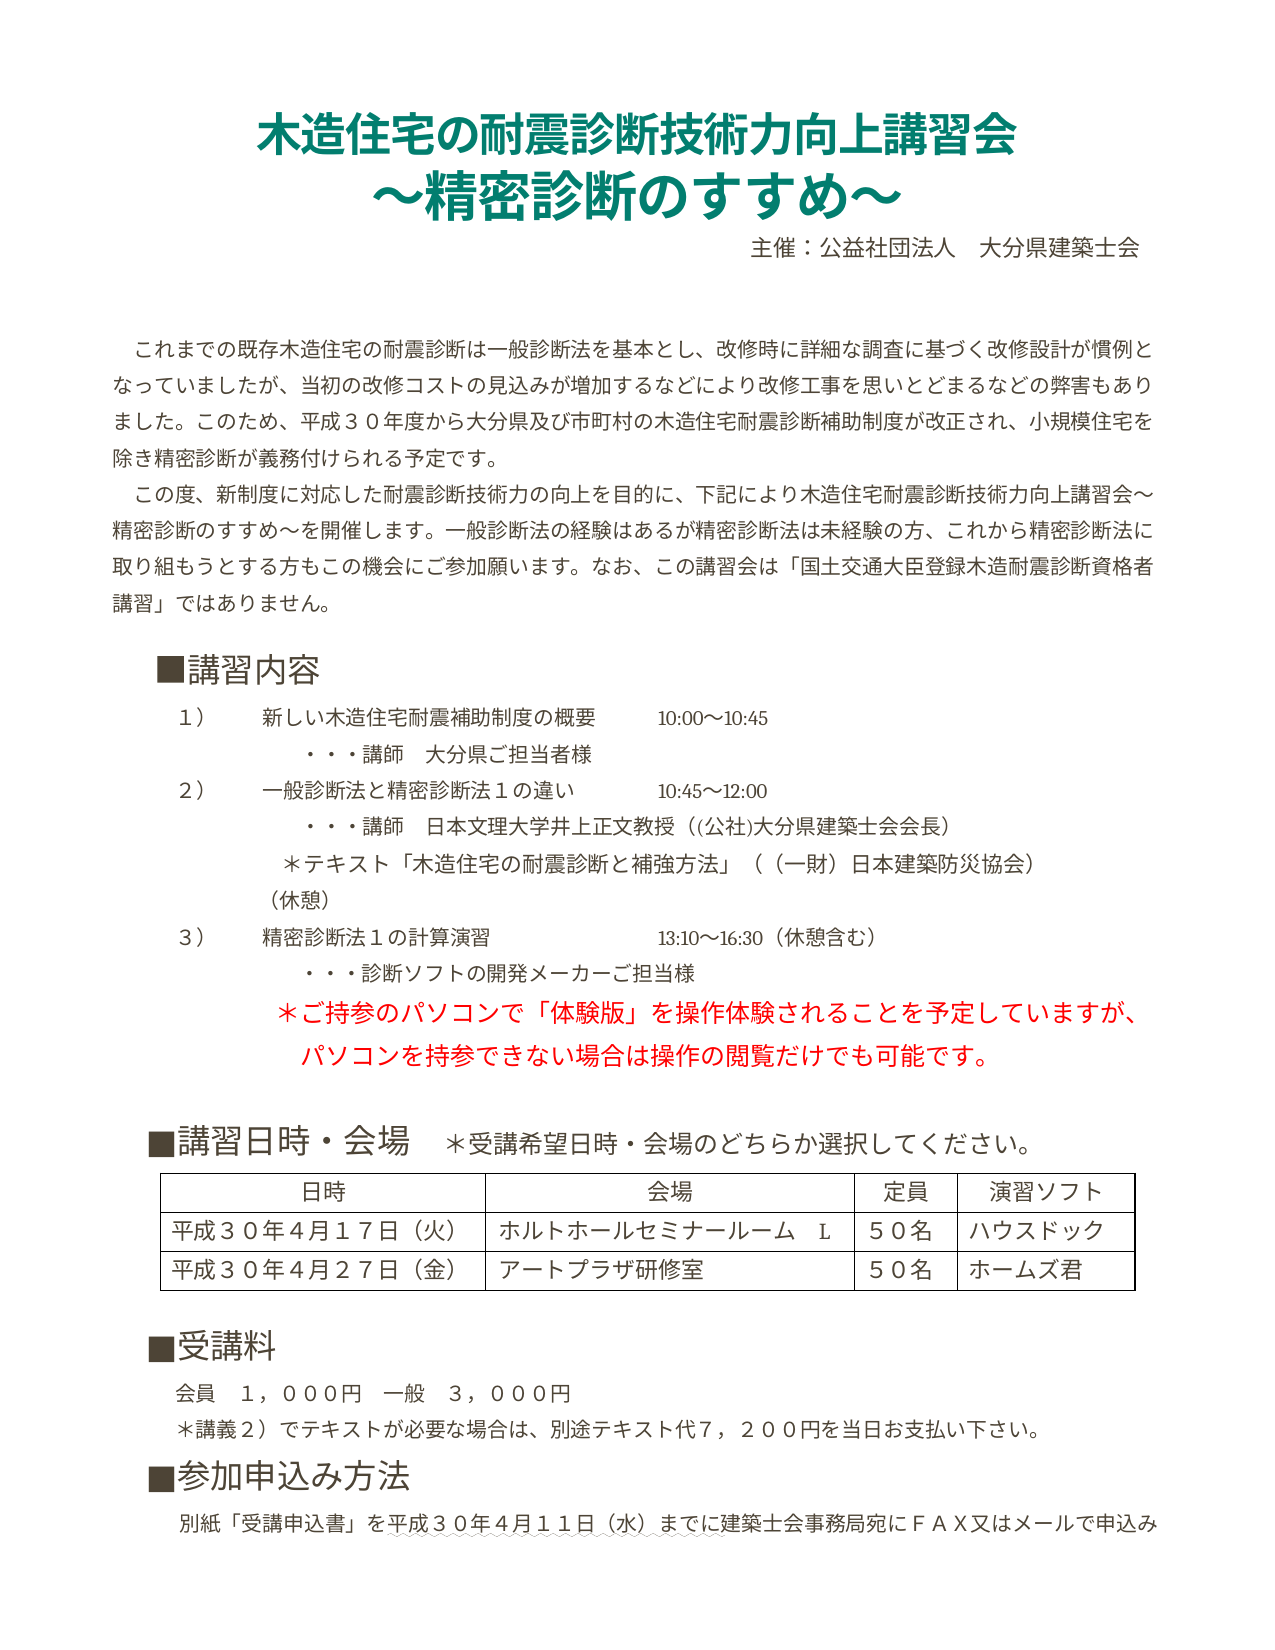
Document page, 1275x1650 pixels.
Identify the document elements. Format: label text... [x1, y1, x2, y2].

table_header 日時 [161, 1174, 485, 1212]
text 木造住宅の耐震診断技術力向上講習会 [112, 106, 1163, 163]
table_header 定員 [855, 1174, 957, 1212]
text ～精密診断のすすめ～ [112, 163, 1163, 229]
list 精密診断法１の計算演習 13:10～16:30（休憩含む） [175, 921, 1163, 951]
table_header 会場 [486, 1174, 854, 1212]
table_cell 平成３０年４月１７日（火） [161, 1213, 485, 1251]
table_cell ５０名 [855, 1252, 957, 1290]
text ＊講義２）でテキストが必要な場合は、別途テキスト代７，２００円を当日お支払い下さい。 [112, 1413, 1163, 1444]
table_cell アートプラザ研修室 [486, 1252, 854, 1290]
text ＊ご持参のパソコンで「体験版」を操作体験されることを予定していますが、 [112, 993, 1163, 1029]
text ■講習内容 [112, 644, 1163, 692]
list 一般診断法と精密診断法１の違い 10:45～12:00 [175, 774, 1163, 804]
table_cell ５０名 [855, 1213, 957, 1251]
text この度、新制度に対応した耐震診断技術力の向上を目的に、下記により木造住宅耐震診断技術力向上講習会～精密診断のすすめ～を開催します。一般診断法の経験はあるが精密診断法は未経験の方、これから精密診断法に取り組もうとする方もこの機会にご参加願います。なお、この講習会は「国土交通大臣登録木造耐震診断資格者講習」ではありません。 [112, 478, 1163, 617]
text ・・・講師 大分県ご担当者様 [175, 738, 1163, 768]
text ■講習日時・会場 ＊受講希望日時・会場のどちらか選択してください。 [112, 1115, 1163, 1163]
text これまでの既存木造住宅の耐震診断は一般診断法を基本とし、改修時に詳細な調査に基づく改修設計が慣例となっていましたが、当初の改修コストの見込みが増加するなどにより改修工事を思いとどまるなどの弊害もありました。このため、平成３０年度から大分県及び市町村の木造住宅耐震診断補助制度が改正され、小規模住宅を除き精密診断が義務付けられる予定です。 [112, 333, 1163, 472]
list 新しい木造住宅耐震補助制度の概要 10:00～10:45 [175, 702, 1163, 732]
table_cell ハウスドック [958, 1213, 1134, 1251]
table_cell 平成３０年４月２７日（金） [161, 1252, 485, 1290]
text 主催：公益社団法人 大分県建築士会 [112, 229, 1140, 263]
table_header 演習ソフト [958, 1174, 1134, 1212]
text 会員 １，０００円 一般 ３，０００円 [112, 1377, 1163, 1407]
text ＊テキスト「木造住宅の耐震診断と補強方法」（（一財）日本建築防災協会） [175, 847, 1163, 878]
text ■参加申込み方法 [112, 1450, 1163, 1498]
text ■受講料 [112, 1319, 1163, 1368]
table_cell ホームズ君 [958, 1252, 1134, 1290]
table_cell ホルトホールセミナールーム L [486, 1213, 854, 1251]
text ・・・講師 日本文理大学井上正文教授（(公社)大分県建築士会会長） [175, 810, 1163, 841]
list ・・・診断ソフトの開発メーカーご担当様 [216, 957, 1163, 987]
text パソコンを持参できない場合は操作の閲覧だけでも可能です。 [112, 1037, 1163, 1073]
text （休憩） [175, 884, 1163, 915]
text 別紙「受講申込書」を平成３０年４月１１日（水）までに建築士会事務局宛にＦＡＸ又はメールで申込み [112, 1508, 1163, 1538]
